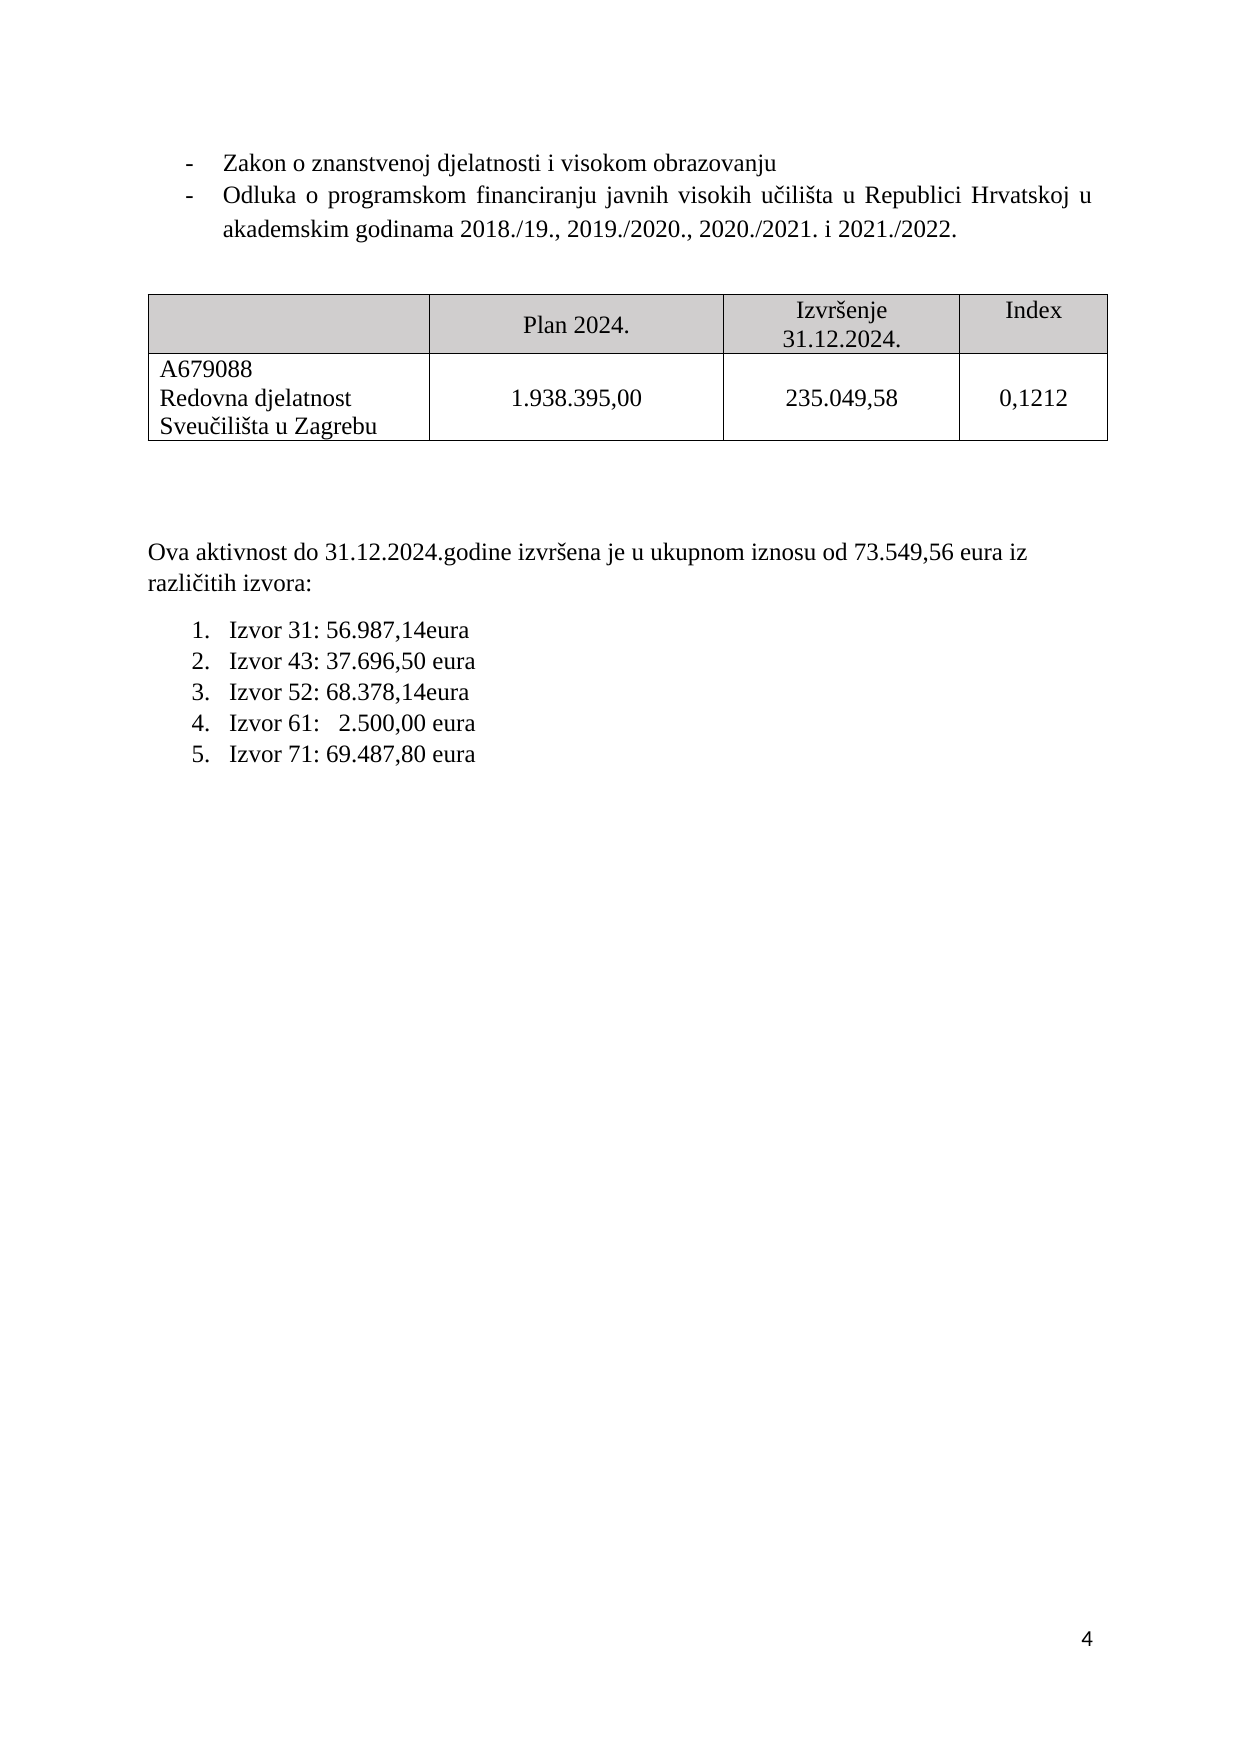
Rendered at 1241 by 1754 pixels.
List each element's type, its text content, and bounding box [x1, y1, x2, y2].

list Zakon o znanstvenoj djelatnosti i visokom obrazovanju [185, 148, 1093, 176]
text Ova aktivnost do 31.12.2024.godine izvršena je u ukupnom iznosu od 73.549,56 eura iz različitih izvora: [148, 537, 1093, 596]
list Izvor 43: 37.696,50 eura [191, 646, 1093, 675]
table_cell 0,1212 [960, 354, 1107, 440]
table_cell A679088 Redovna djelatnost Sveučilišta u Zagrebu [149, 354, 429, 440]
list Izvor 52: 68.378,14eura [191, 677, 1093, 706]
table_header Izvršenje 31.12.2024. [724, 295, 959, 353]
table_cell 1.938.395,00 [430, 354, 723, 440]
table_header Plan 2024. [430, 295, 723, 353]
table_cell 235.049,58 [724, 354, 959, 440]
table_header [149, 295, 429, 353]
list Odluka o programskom financiranju javnih visokih učilišta u Republici Hrvatskoj u akademskim godinama 2018./19., 2019./2020., 2020./2021. i 2021./2022. [185, 181, 1093, 242]
table_header Index [960, 295, 1107, 353]
list Izvor 31: 56.987,14eura [191, 615, 1093, 644]
list Izvor 61: 2.500,00 eura [191, 708, 1093, 737]
list Izvor 71: 69.487,80 eura [191, 739, 1093, 768]
